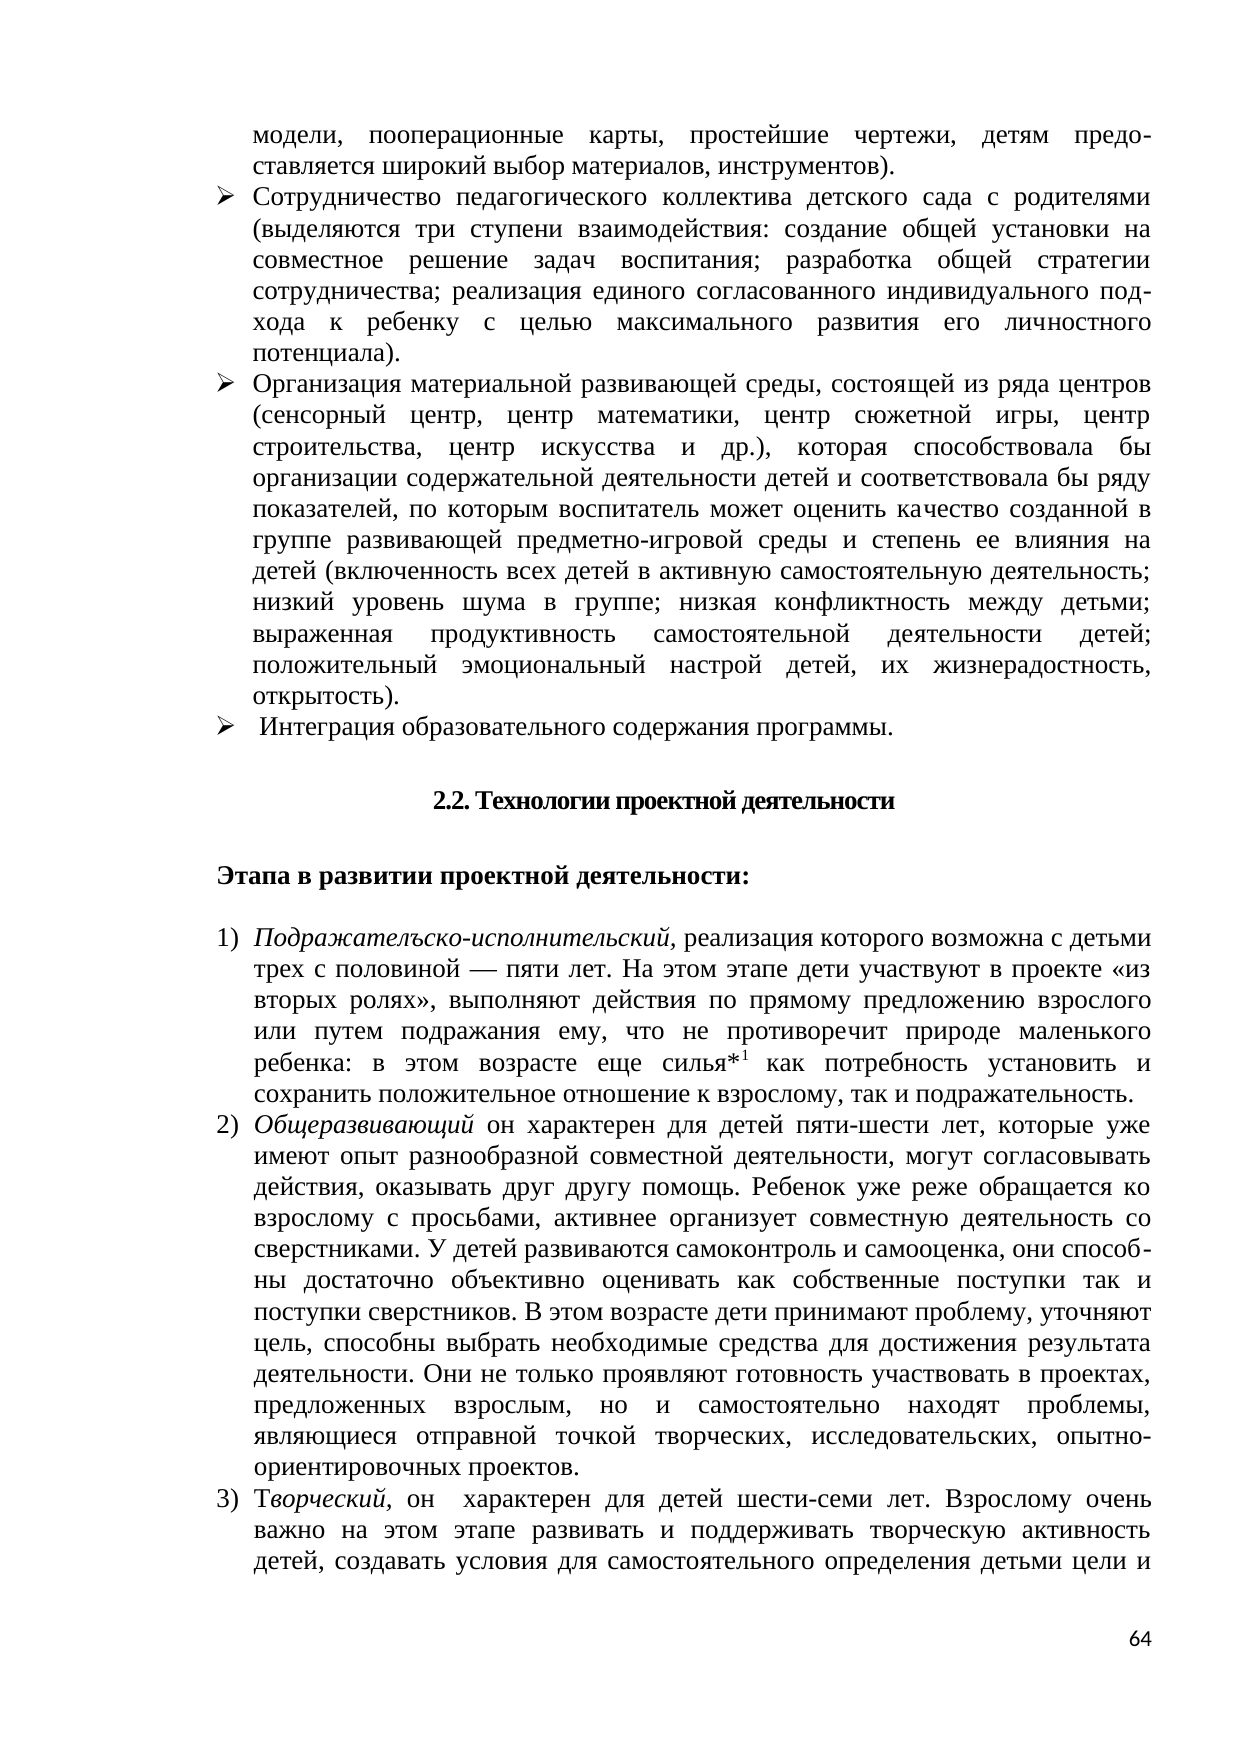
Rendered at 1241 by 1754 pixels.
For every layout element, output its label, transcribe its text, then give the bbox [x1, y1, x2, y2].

text 2.2. Технологии проектной деятельности [177, 784, 1152, 816]
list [215, 118, 1152, 180]
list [216, 1482, 1152, 1575]
list Организация материальной развивающей среды, состоящей из ряда центров (сенсорный центр, центр математики, центр сюжетной игры, центр строительства, центр искусства и др.), которая способствовала бы организации содержательной деятельности детей и соответствовала бы ряду показателей, по которым воспитатель может оценить качество созданной в группе развивающей предметно-игровой среды и степень ее влияния на детей (включенность всех детей в активную самостоятельную деятельность; низкий уровень шума в группе; низкая конфликтность между детьми; выраженная продуктивность самостоятельной деятельности детей; положительный эмоциональный настрой детей, их жизнерадостность, открытость). [215, 367, 1152, 710]
list Общеразвивающий он характерен для детей пяти-шести лет, которые уже имеют опыт разнообразной совместной деятельности, могут согласовывать действия, оказывать друг другу помощь. Ребенок уже реже обращается ко взрослому с просьбами, активнее организует совместную деятельность со сверстниками. У детей развиваются самоконтроль и самооценка, они способны достаточно объективно оценивать как собственные поступки так и поступки сверстников. В этом возрасте дети принимают проблему, уточняют цель, способны выбрать необходимые средства для достижения результата деятельности. Они не только проявляют готовность участвовать в проектах, предложенных взрослым, но и самостоятельно находят проблемы, являющиеся отправной точкой творческих, исследовательских, опытно-ориентировочных проектов. [216, 1108, 1152, 1482]
list Подражателъско-исполнительский, реализация которого возможна с детьми трех с половиной — пяти лет. На этом этапе дети участвуют в проекте «из вторых ролях», выполняют действия по прямому предложению взрослого или путем подражания ему, что не противоречит природе маленького ребенка: в этом возрасте еще силья*1 как потребность установить и сохранить положительное отношение к взрослому, так и подражательность. [216, 921, 1152, 1108]
list Сотрудничество педагогического коллектива детского сада с родителями (выделяются три ступени взаимодействия: создание общей установки на совместное решение задач воспитания; разработка общей стратегии сотрудничества; реализация единого согласованного индивидуального подхода к ребенку с целью максимального развития его личностного потенциала). [215, 180, 1152, 367]
text Этапа в развитии проектной деятельности: [177, 859, 1152, 890]
list Интеграция образовательного содержания программы. [215, 710, 1152, 741]
